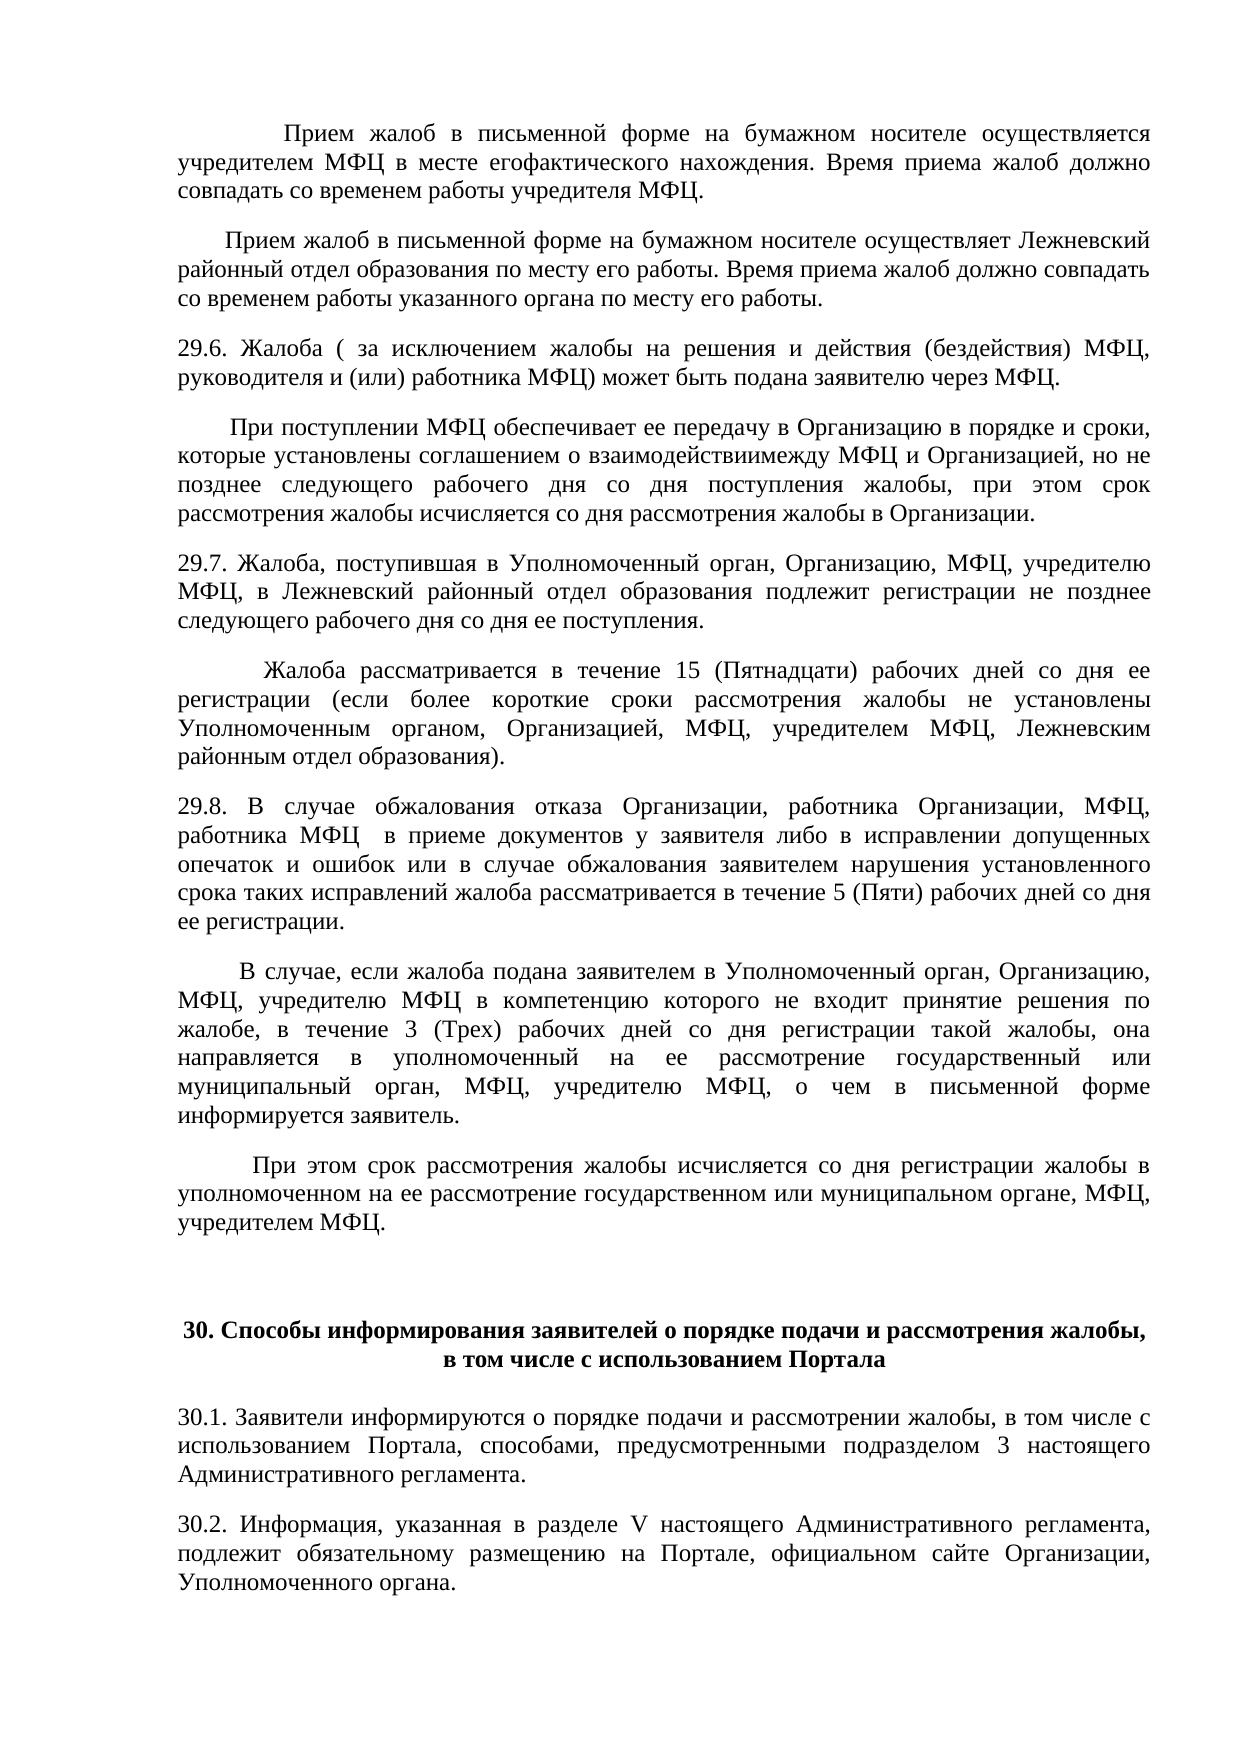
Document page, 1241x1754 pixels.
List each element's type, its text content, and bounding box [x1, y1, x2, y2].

text 30. Способы информирования заявителей о порядке подачи и рассмотрения жалобы, в том числе с использованием Портала [177, 1315, 1152, 1373]
text 29.6. Жалоба ( за исключением жалобы на решения и действия (бездействия) МФЦ, руководителя и (или) работника МФЦ) может быть подана заявителю через МФЦ. [177, 333, 1152, 390]
text 29.8. В случае обжалования отказа Организации, работника Организации, МФЦ, работника МФЦ в приеме документов у заявителя либо в исправлении допущенных опечаток и ошибок или в случае обжалования заявителем нарушения установленного срока таких исправлений жалоба рассматривается в течение 5 (Пяти) рабочих дней со дня ее регистрации. [177, 791, 1152, 935]
text В случае, если жалоба подана заявителем в Уполномоченный орган, Организацию, МФЦ, учредителю МФЦ в компетенцию которого не входит принятие решения по жалобе, в течение 3 (Трех) рабочих дней со дня регистрации такой жалобы, она направляется в уполномоченный на ее рассмотрение государственный или муниципальный орган, МФЦ, учредителю МФЦ, о чем в письменной форме информируется заявитель. [177, 956, 1152, 1129]
text Прием жалоб в письменной форме на бумажном носителе осуществляется учредителем МФЦ в месте егофактического нахождения. Время приема жалоб должно совпадать со временем работы учредителя МФЦ. [177, 118, 1152, 204]
text Жалоба рассматривается в течение 15 (Пятнадцати) рабочих дней со дня ее регистрации (если более короткие сроки рассмотрения жалобы не установлены Уполномоченным органом, Организацией, МФЦ, учредителем МФЦ, Лежневским районным отдел образования). [177, 655, 1152, 770]
text При поступлении МФЦ обеспечивает ее передачу в Организацию в порядке и сроки, которые установлены соглашением о взаимодействиимежду МФЦ и Организацией, но не позднее следующего рабочего дня со дня поступления жалобы, при этом срок рассмотрения жалобы исчисляется со дня рассмотрения жалобы в Организации. [177, 412, 1152, 527]
text Прием жалоб в письменной форме на бумажном носителе осуществляет Лежневский районный отдел образования по месту его работы. Время приема жалоб должно совпадать со временем работы указанного органа по месту его работы. [177, 226, 1152, 312]
text При этом срок рассмотрения жалобы исчисляется со дня регистрации жалобы в уполномоченном на ее рассмотрение государственном или муниципальном органе, МФЦ, учредителем МФЦ. [177, 1150, 1152, 1236]
text 30.1. Заявители информируются о порядке подачи и рассмотрении жалобы, в том числе с использованием Портала, способами, предусмотренными подразделом 3 настоящего Административного регламента. [177, 1402, 1152, 1488]
text 29.7. Жалоба, поступившая в Уполномоченный орган, Организацию, МФЦ, учредителю МФЦ, в Лежневский районный отдел образования подлежит регистрации не позднее следующего рабочего дня со дня ее поступления. [177, 548, 1152, 634]
text 30.2. Информация, указанная в разделе V настоящего Административного регламента, подлежит обязательному размещению на Портале, официальном сайте Организации, Уполномоченного органа. [177, 1509, 1152, 1595]
